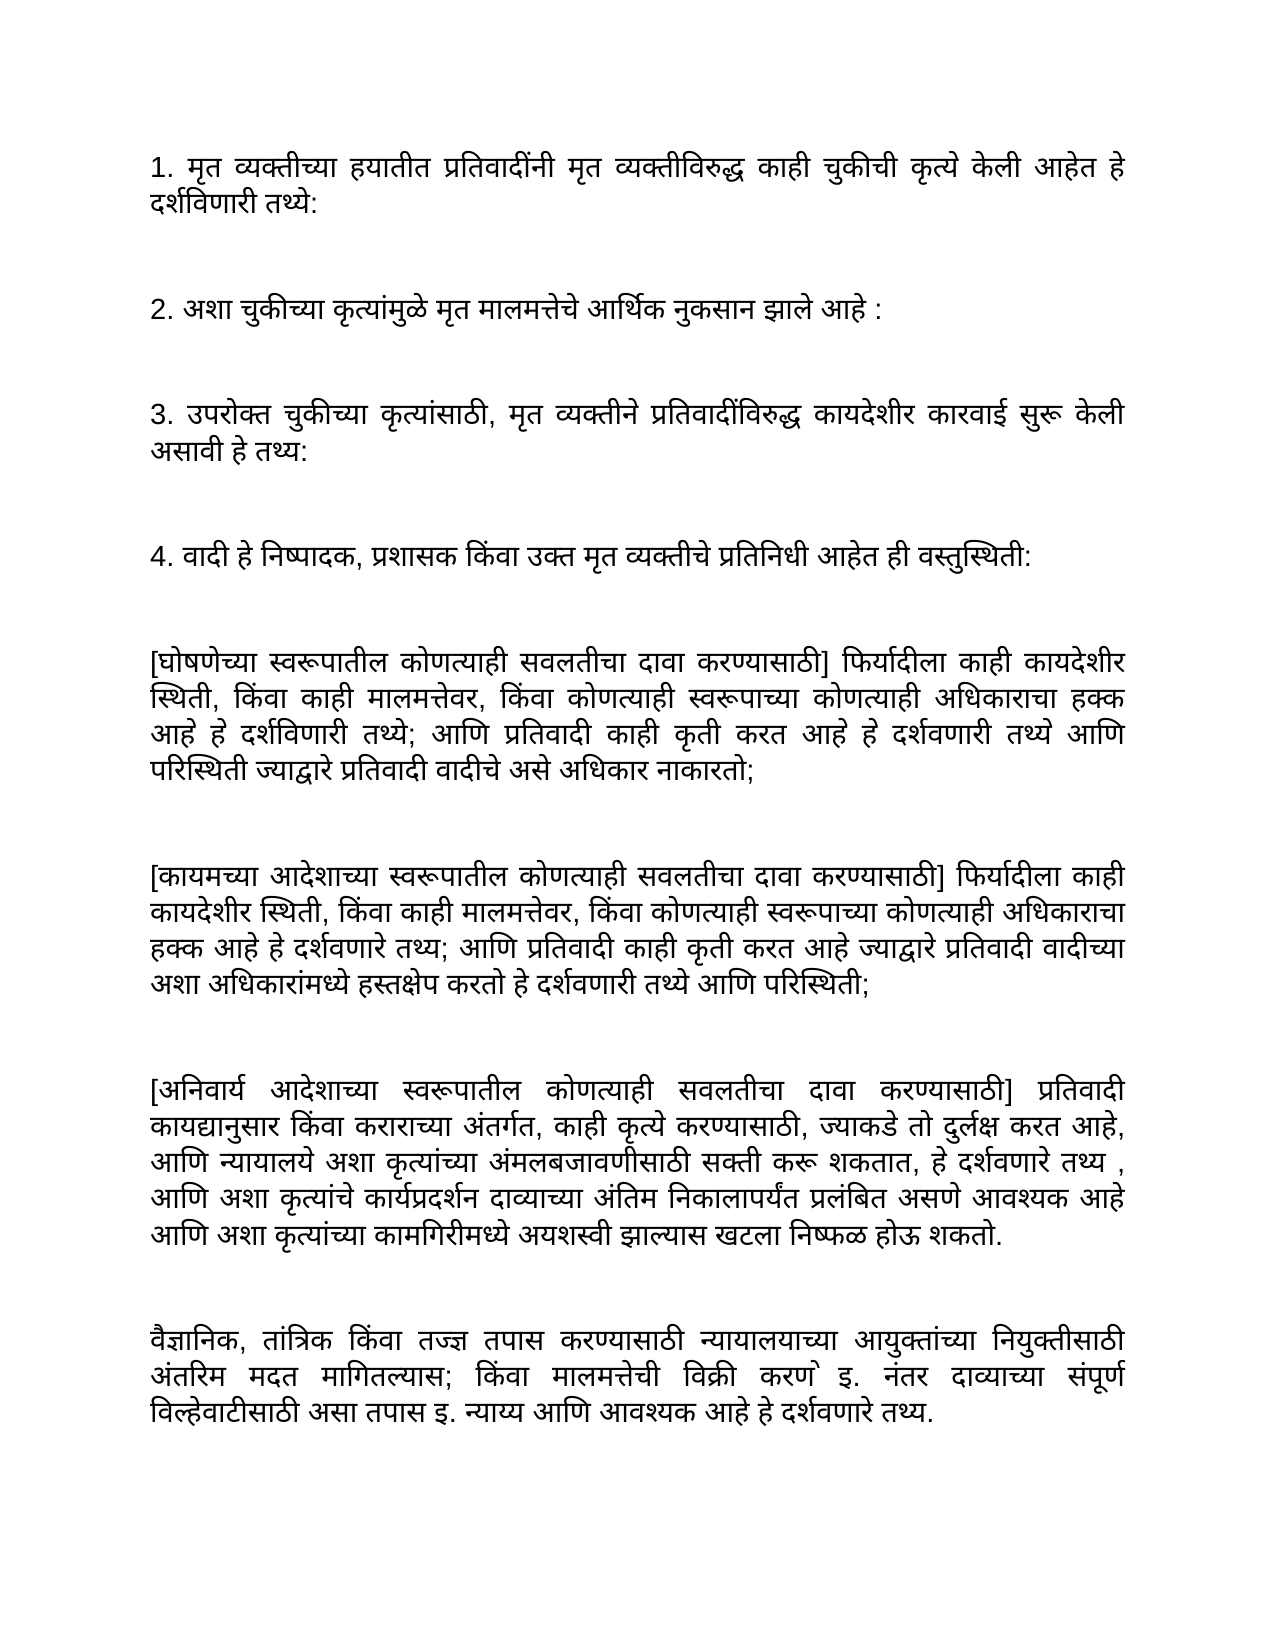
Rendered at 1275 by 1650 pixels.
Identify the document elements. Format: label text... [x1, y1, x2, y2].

text 2. अशा चुकीच्या कृत्यांमुळे मृत मालमत्तेचे आर्थिक नुकसान झाले आहे : [150, 292, 1125, 325]
text [घोषणेच्या स्वरूपातील कोणत्याही सवलतीचा दावा करण्यासाठी] फिर्यादीला काही कायदेशीर स्थिती, किंवा काही मालमत्तेवर, किंवा कोणत्याही स्वरूपाच्या कोणत्याही अधिकाराचा हक्क आहे हे दर्शविणारी तथ्ये; आणि प्रतिवादी काही कृती करत आहे हे दर्शवणारी तथ्ये आणि परिस्थिती ज्याद्वारे प्रतिवादी वादीचे असे अधिकार नाकारतो; [150, 645, 1125, 787]
text 4. वादी हे निष्पादक, प्रशासक किंवा उक्त मृत व्यक्तीचे प्रतिनिधी आहेत ही वस्तुस्थिती: [150, 539, 1125, 573]
text वैज्ञानिक, तांत्रिक किंवा तज्ज्ञ तपास करण्यासाठी न्यायालयाच्या आयुक्तांच्या नियुक्तीसाठी अंतरिम मदत मागितल्यास; किंवा मालमत्तेची विक्री करणे इ. नंतर दाव्याच्या संपूर्ण विल्हेवाटीसाठी असा तपास इ. न्याय्य आणि आवश्यक आहे हे दर्शवणारे तथ्य. [150, 1323, 1125, 1429]
text [अनिवार्य आदेशाच्या स्वरूपातील कोणत्याही सवलतीचा दावा करण्यासाठी] प्रतिवादी कायद्यानुसार किंवा कराराच्या अंतर्गत, काही कृत्ये करण्यासाठी, ज्याकडे तो दुर्लक्ष करत आहे, आणि न्यायालये अशा कृत्यांच्या अंमलबजावणीसाठी सक्ती करू शकतात, हे दर्शवणारे तथ्य , आणि अशा कृत्यांचे कार्यप्रदर्शन दाव्याच्या अंतिम निकालापर्यंत प्रलंबित असणे आवश्यक आहे आणि अशा कृत्यांच्या कामगिरीमध्ये अयशस्वी झाल्यास खटला निष्फळ होऊ शकतो. [150, 1073, 1125, 1251]
text 3. उपरोक्त चुकीच्या कृत्यांसाठी, मृत व्यक्तीने प्रतिवादींविरुद्ध कायदेशीर कारवाई सुरू केली असावी हे तथ्य: [150, 397, 1125, 467]
text 1. मृत व्यक्तीच्या हयातीत प्रतिवादींनी मृत व्यक्तीविरुद्ध काही चुकीची कृत्ये केली आहेत हे दर्शविणारी तथ्ये: [150, 150, 1125, 220]
text [कायमच्या आदेशाच्या स्वरूपातील कोणत्याही सवलतीचा दावा करण्यासाठी] फिर्यादीला काही कायदेशीर स्थिती, किंवा काही मालमत्तेवर, किंवा कोणत्याही स्वरूपाच्या कोणत्याही अधिकाराचा हक्क आहे हे दर्शवणारे तथ्य; आणि प्रतिवादी काही कृती करत आहे ज्याद्वारे प्रतिवादी वादीच्या अशा अधिकारांमध्ये हस्तक्षेप करतो हे दर्शवणारी तथ्ये आणि परिस्थिती; [150, 859, 1125, 1001]
